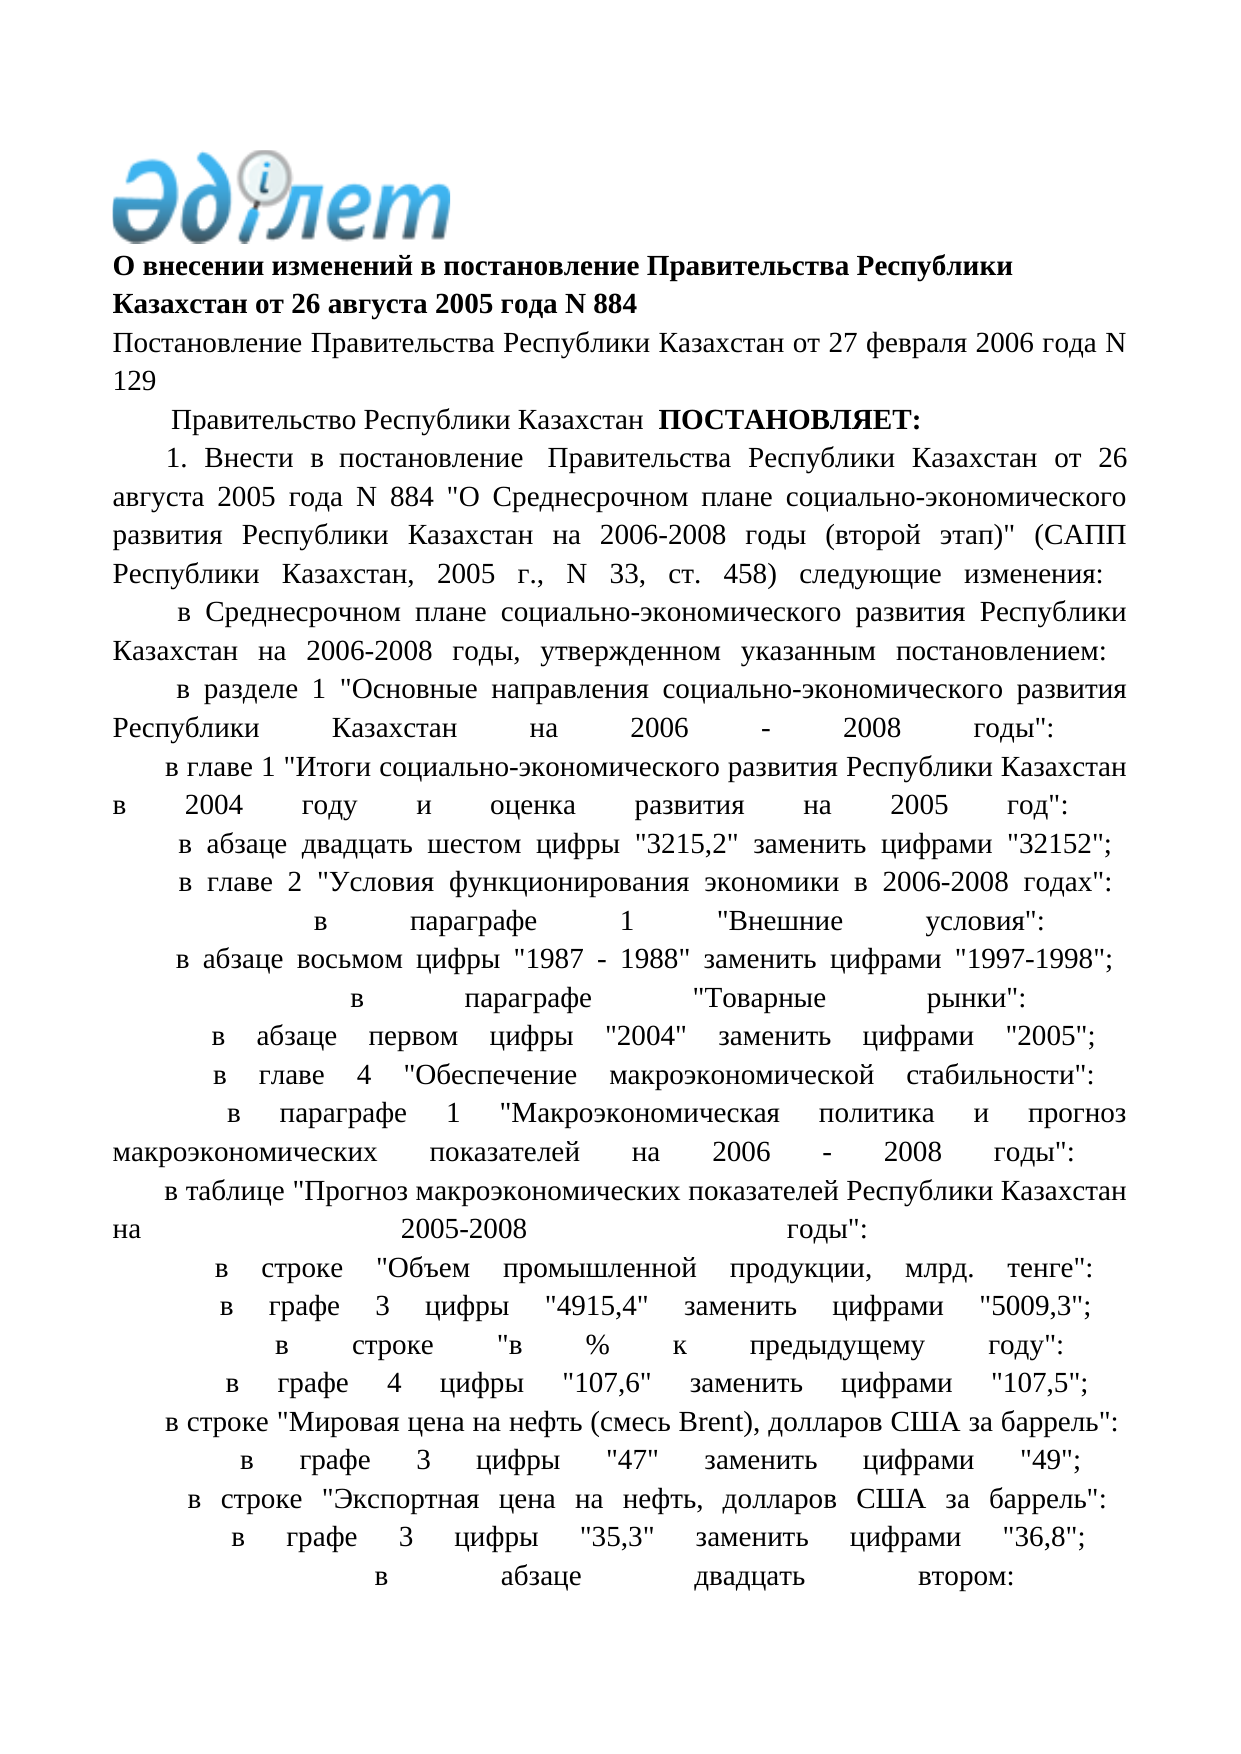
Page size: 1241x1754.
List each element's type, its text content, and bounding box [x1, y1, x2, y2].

picture [112, 150, 451, 244]
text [112, 440, 1128, 1592]
text Постановление Правительства Республики Казахстан от 27 февраля 2006 года N 129 [112, 325, 1128, 397]
text Правительство Республики Казахстан ПОСТАНОВЛЯЕТ: [112, 402, 1128, 435]
text О внесении изменений в постановление Правительства Республики Казахстан от 26 августа 2005 года N 884 [112, 248, 1128, 320]
